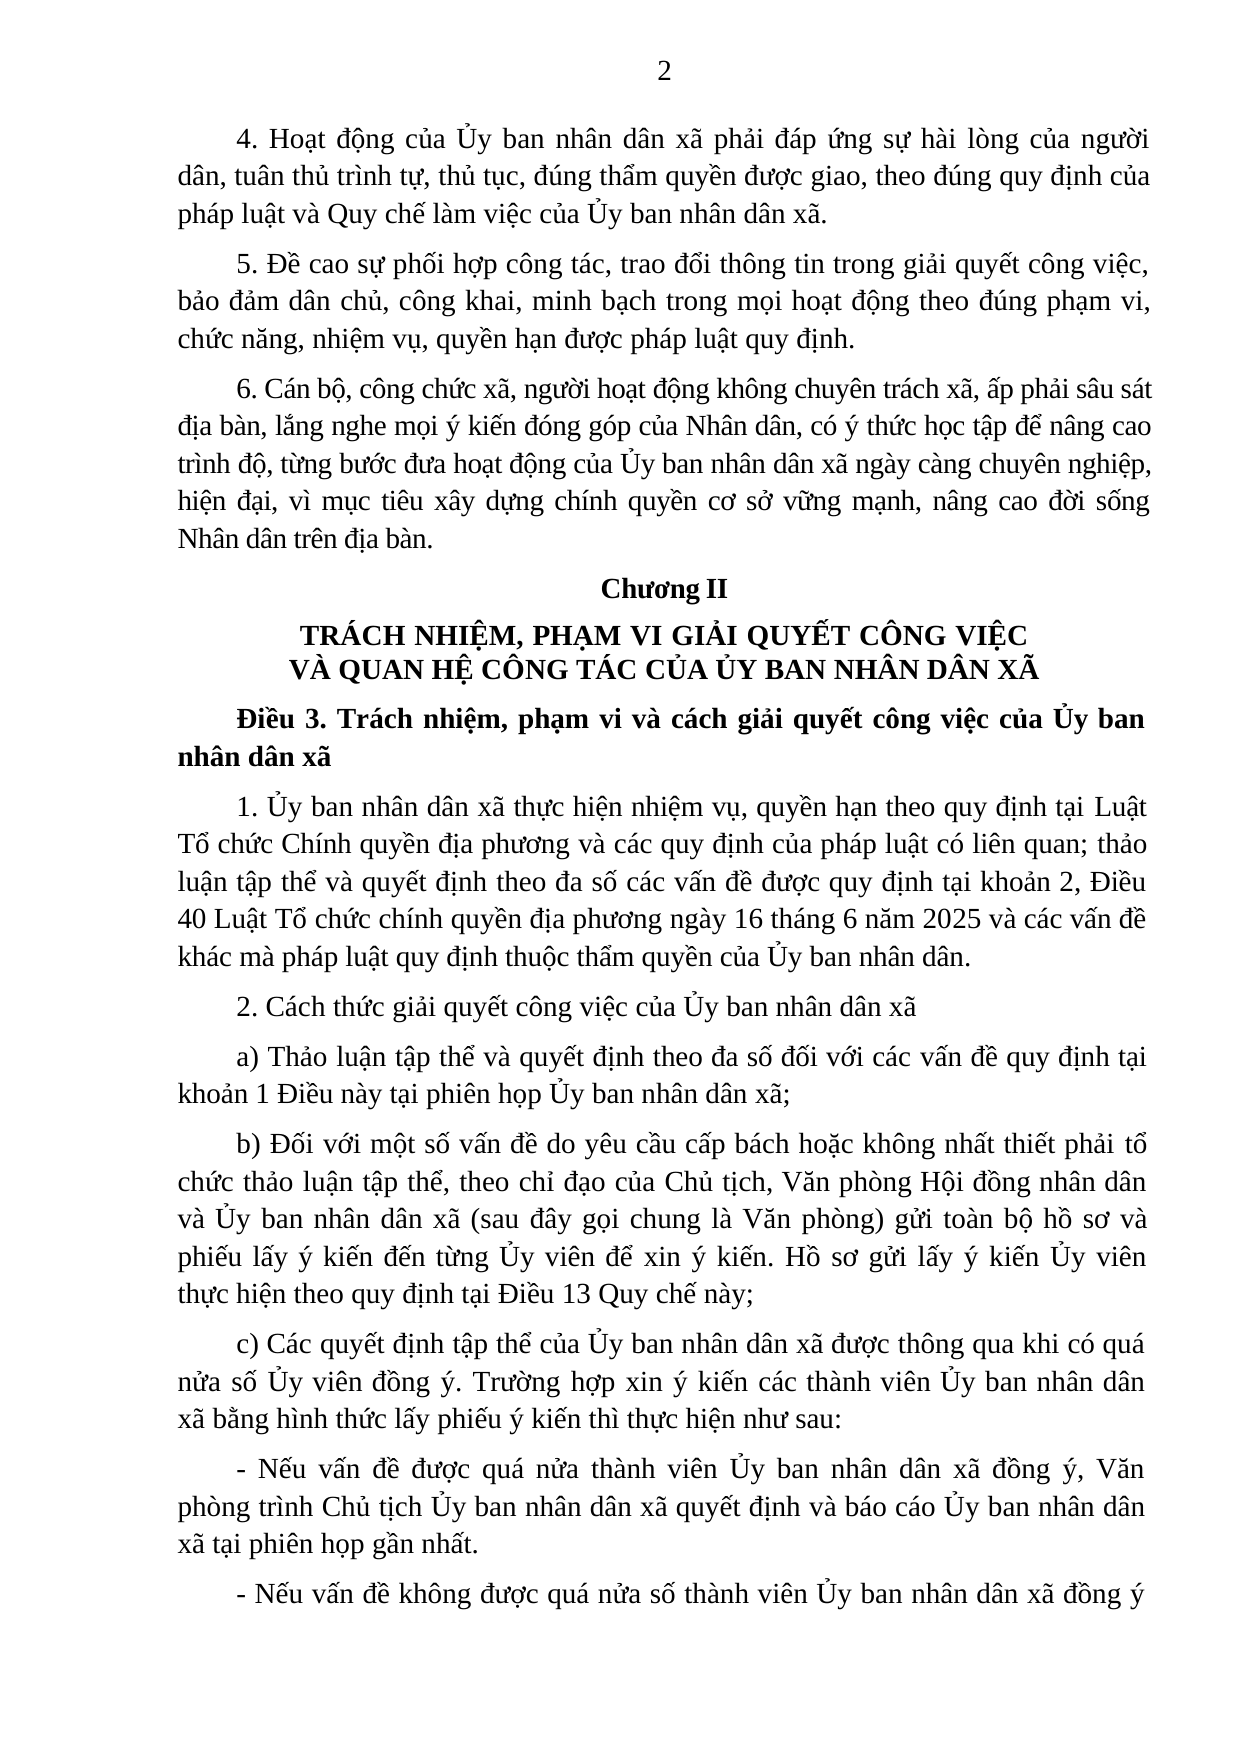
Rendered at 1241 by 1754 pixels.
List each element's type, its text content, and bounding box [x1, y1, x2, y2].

text Chương II [177, 568, 1152, 606]
list Ủy ban nhân dân xã thực hiện nhiệm vụ, quyền hạn theo quy định tại Luật Tổ chức Chính quyền địa phương và các quy định của pháp luật có liên quan; thảo luận tập thể và quyết định theo đa số các vấn đề được quy định tại khoản 2, Điều 40 Luật Tổ chức chính quyền địa phương ngày 16 tháng 6 năm 2025 và các vấn đề khác mà pháp luật quy định thuộc thẩm quyền của Ủy ban nhân dân. [177, 786, 1147, 974]
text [177, 1574, 1145, 1611]
text b) Đối với một số vấn đề do yêu cầu cấp bách hoặc không nhất thiết phải tổ chức thảo luận tập thể, theo chỉ đạo của Chủ tịch, Văn phòng Hội đồng nhân dân và Ủy ban nhân dân xã (sau đây gọi chung là Văn phòng) gửi toàn bộ hồ sơ và phiếu lấy ý kiến đến từng Ủy viên để xin ý kiến. Hồ sơ gửi lấy ý kiến Ủy viên thực hiện theo quy định tại Điều 13 Quy chế này; [177, 1124, 1147, 1311]
text a) Thảo luận tập thể và quyết định theo đa số đối với các vấn đề quy định tại khoản 1 Điều này tại phiên họp Ủy ban nhân dân xã; [177, 1036, 1147, 1111]
text VÀ QUAN HỆ CÔNG TÁC CỦA ỦY BAN NHÂN DÂN XÃ [177, 652, 1150, 686]
text 2. Cách thức giải quyết công việc của Ủy ban nhân dân xã [177, 986, 1147, 1024]
text - Nếu vấn đề được quá nửa thành viên Ủy ban nhân dân xã đồng ý, Văn phòng trình Chủ tịch Ủy ban nhân dân xã quyết định và báo cáo Ủy ban nhân dân xã tại phiên họp gần nhất. [177, 1449, 1145, 1561]
text 6. Cán bộ, công chức xã, người hoạt động không chuyên trách xã, ấp phải sâu sát địa bàn, lắng nghe mọi ý kiến đóng góp của Nhân dân, có ý thức học tập để nâng cao trình độ, từng bước đưa hoạt động của Ủy ban nhân dân xã ngày càng chuyên nghiệp, hiện đại, vì mục tiêu xây dựng chính quyền cơ sở vững mạnh, nâng cao đời sống Nhân dân trên địa bàn. [177, 368, 1152, 556]
text Điều 3. Trách nhiệm, phạm vi và cách giải quyết công việc của Ủy ban nhân dân xã [177, 699, 1145, 774]
text 4. Hoạt động của Ủy ban nhân dân xã phải đáp ứng sự hài lòng của người dân, tuân thủ trình tự, thủ tục, đúng thẩm quyền được giao, theo đúng quy định của pháp luật và Quy chế làm việc của Ủy ban nhân dân xã. [177, 118, 1152, 231]
text TRÁCH NHIỆM, PHẠM VI GIẢI QUYẾT CÔNG VIỆC [177, 618, 1150, 652]
text 5. Đề cao sự phối hợp công tác, trao đổi thông tin trong giải quyết công việc, bảo đảm dân chủ, công khai, minh bạch trong mọi hoạt động theo đúng phạm vi, chức năng, nhiệm vụ, quyền hạn được pháp luật quy định. [177, 243, 1152, 356]
text c) Các quyết định tập thể của Ủy ban nhân dân xã được thông qua khi có quá nửa số Ủy viên đồng ý. Trường hợp xin ý kiến các thành viên Ủy ban nhân dân xã bằng hình thức lấy phiếu ý kiến thì thực hiện như sau: [177, 1324, 1145, 1436]
